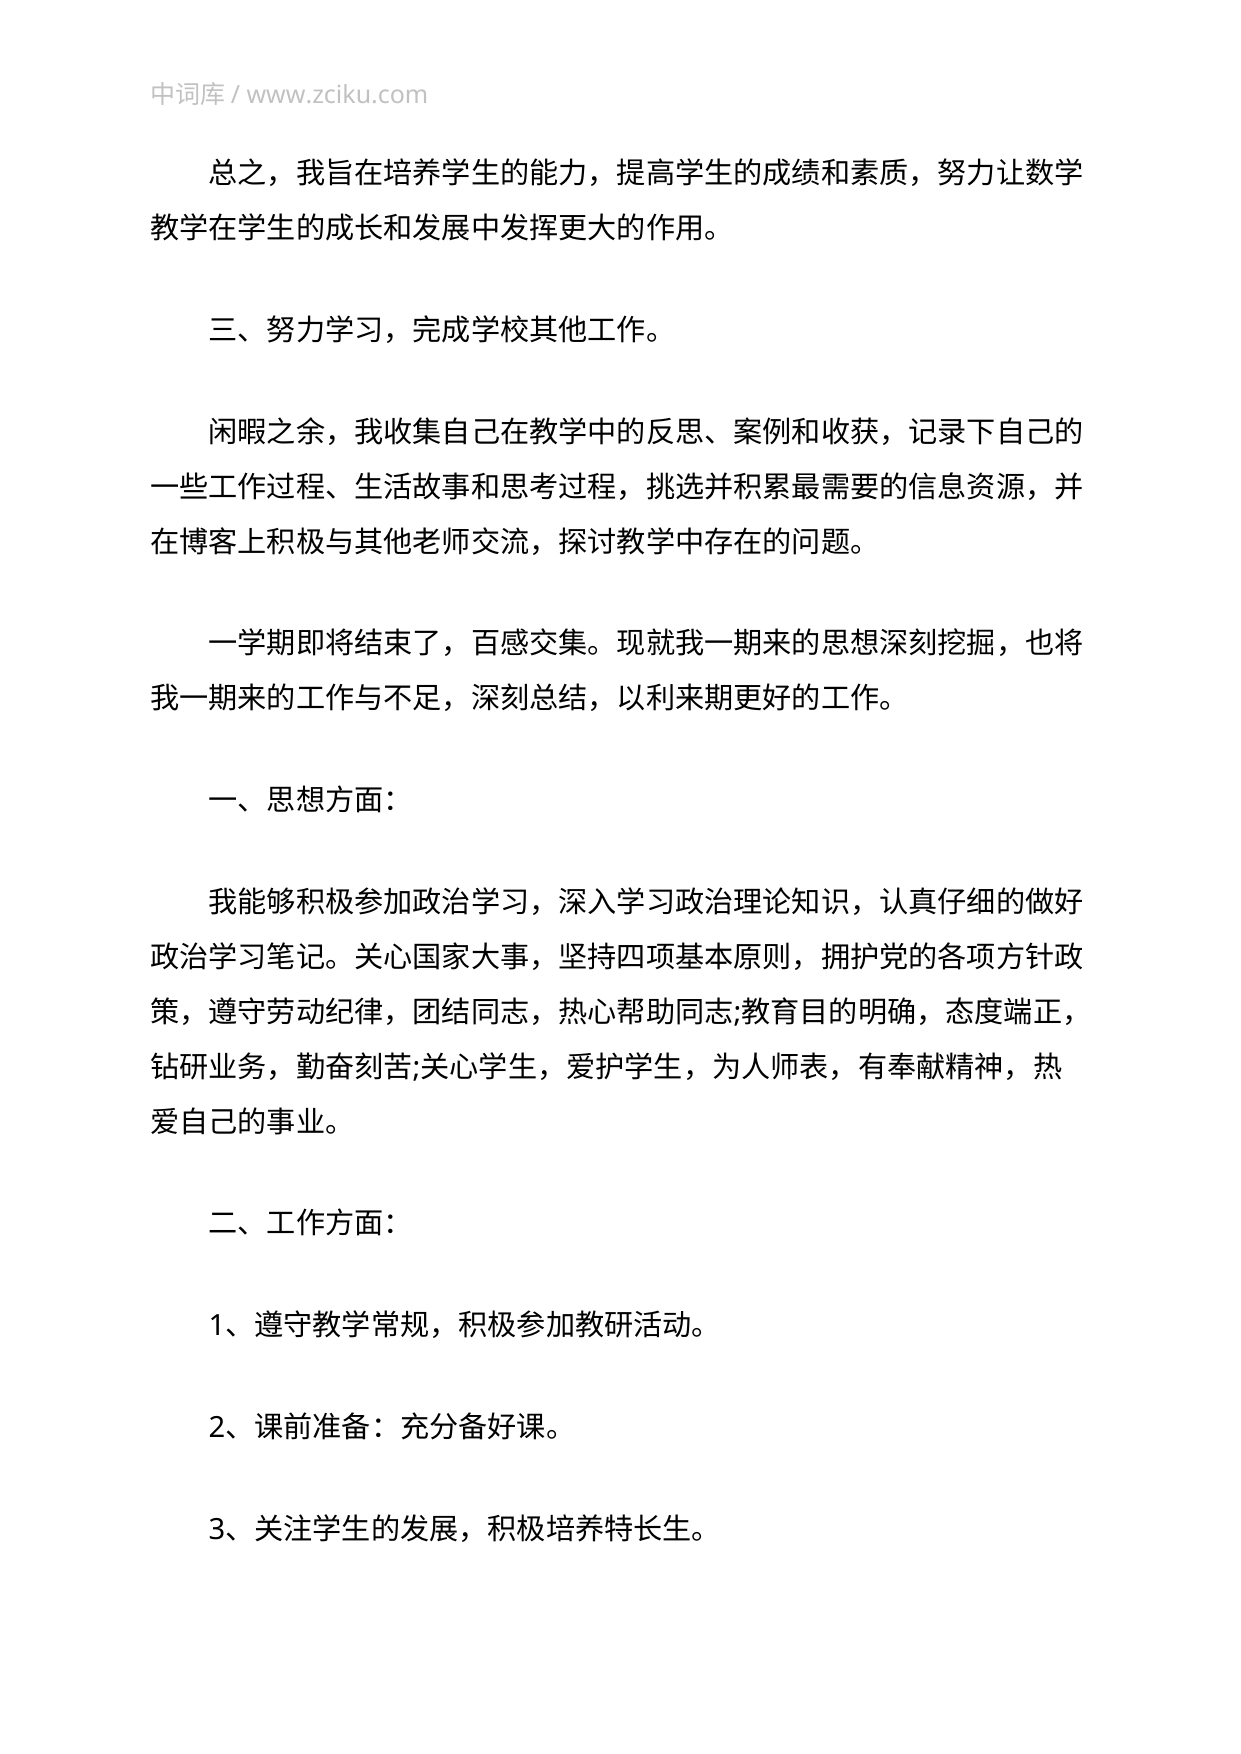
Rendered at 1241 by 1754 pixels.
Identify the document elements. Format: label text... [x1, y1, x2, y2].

text 1、遵守教学常规，积极参加教研活动。 [150, 1302, 1090, 1344]
text 一、思想方面： [150, 777, 1090, 819]
text 3、关注学生的发展，积极培养特长生。 [150, 1506, 1090, 1548]
text 三、努力学习，完成学校其他工作。 [150, 307, 1090, 349]
text 二、工作方面： [150, 1200, 1090, 1242]
text 我能够积极参加政治学习，深入学习政治理论知识，认真仔细的做好政治学习笔记。关心国家大事，坚持四项基本原则，拥护党的各项方针政策，遵守劳动纪律，团结同志，热心帮助同志;教育目的明确，态度端正，钻研业务，勤奋刻苦;关心学生，爱护学生，为人师表，有奉献精神，热爱自己的事业。 [150, 878, 1090, 1141]
text 一学期即将结束了，百感交集。现就我一期来的思想深刻挖掘，也将我一期来的工作与不足，深刻总结，以利来期更好的工作。 [150, 620, 1090, 717]
text 总之，我旨在培养学生的能力，提高学生的成绩和素质，努力让数学教学在学生的成长和发展中发挥更大的作用。 [150, 150, 1090, 247]
text 闲暇之余，我收集自己在教学中的反思、案例和收获，记录下自己的一些工作过程、生活故事和思考过程，挑选并积累最需要的信息资源，并在博客上积极与其他老师交流，探讨教学中存在的问题。 [150, 408, 1090, 561]
text 2、课前准备：充分备好课。 [150, 1404, 1090, 1446]
